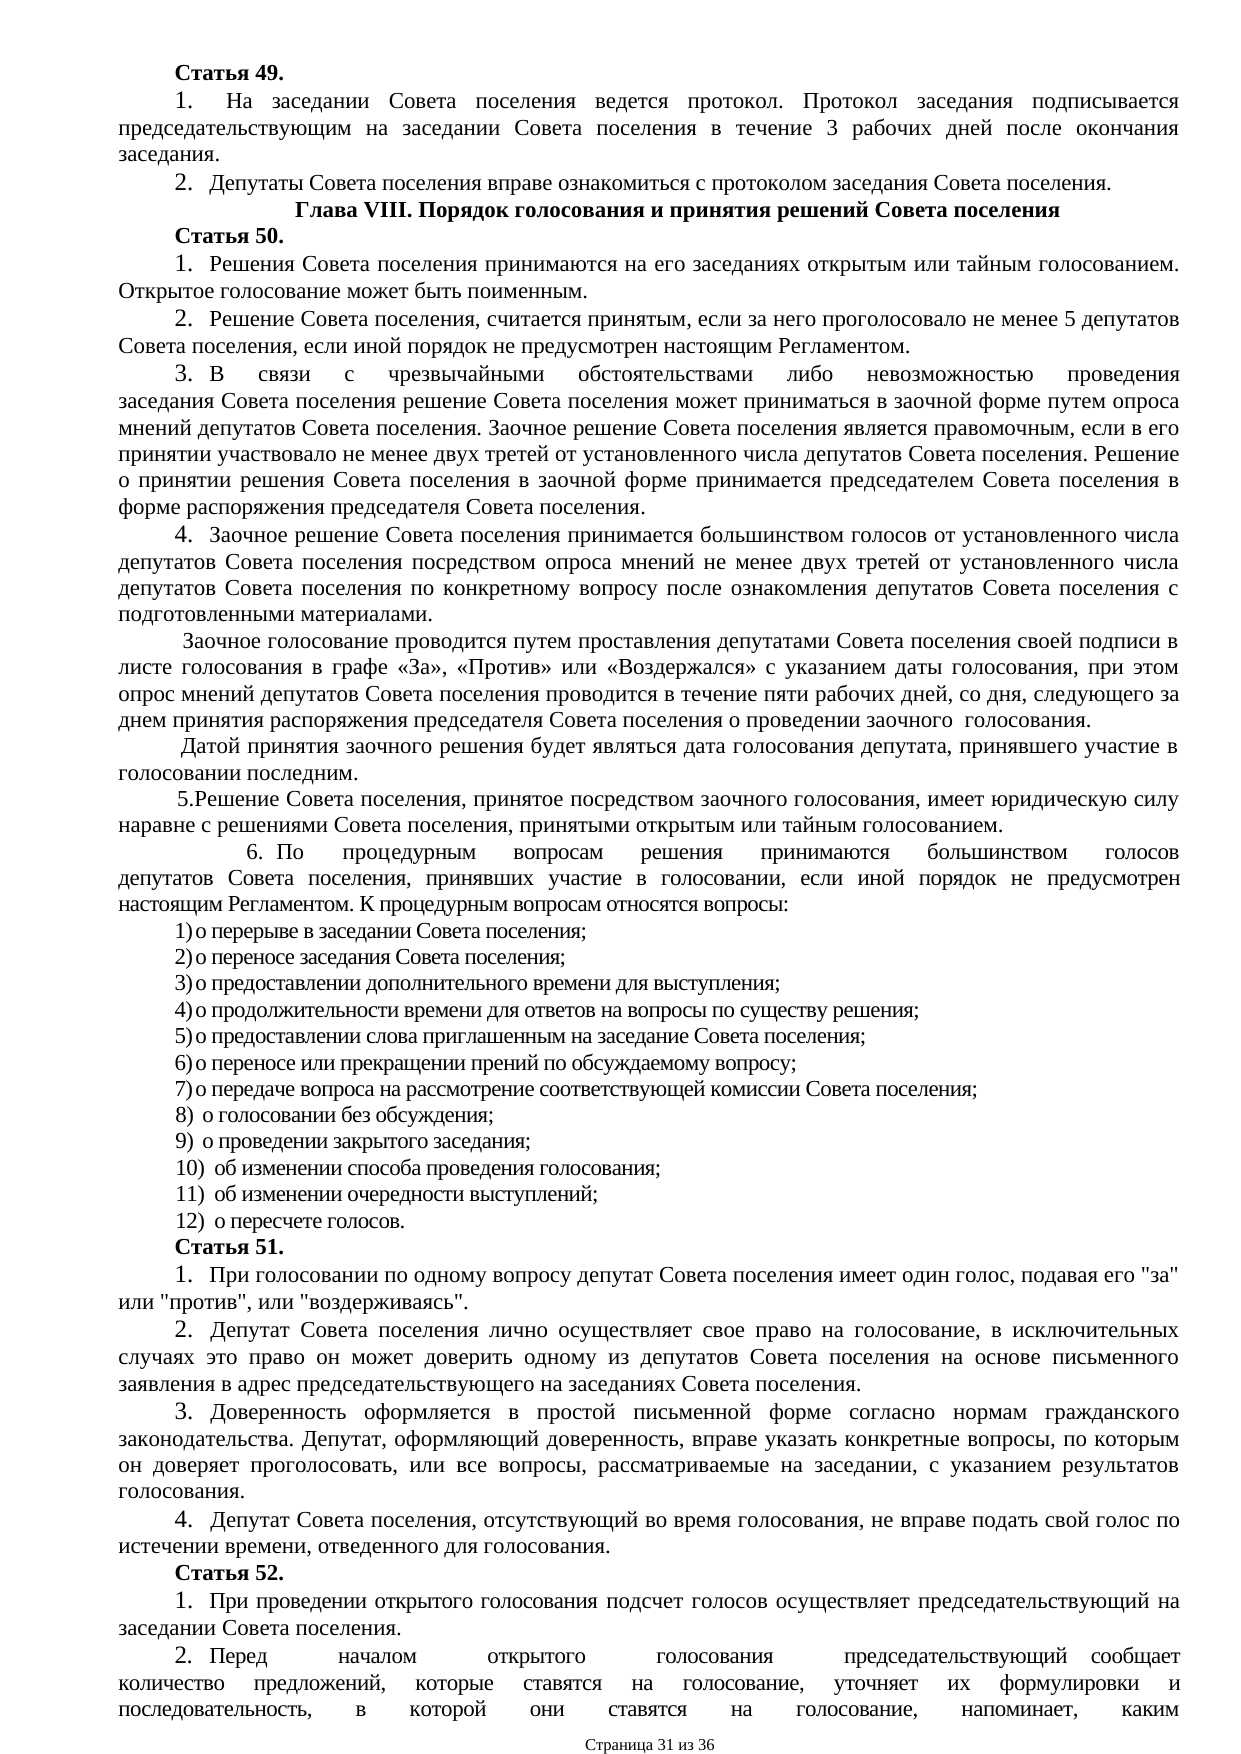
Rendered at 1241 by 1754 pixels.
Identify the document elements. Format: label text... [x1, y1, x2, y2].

text Статья 52. [118, 1559, 1181, 1585]
list о пересчете голосов. [118, 1207, 1181, 1233]
text Статья 50. [118, 222, 1181, 248]
list В связи с чрезвычайными обстоятельствами либо невозможностью проведения заседания Совета поселения решение Совета поселения может приниматься в заочной форме путем опроса мнений депутатов Совета поселения. Заочное решение Совета поселения является правомочным, если в его принятии участвовало не менее двух третей от установленного числа депутатов Совета поселения. Решение о принятии решения Совета поселения в заочной форме принимается председателем Совета поселения в форме распоряжения председателя Совета поселения. [118, 358, 1181, 519]
list о переносе или прекращении прений по обсуждаемому вопросу; [118, 1048, 1181, 1075]
text Датой принятия заочного решения будет являться дата голосования депутата, принявшего участие в голосовании последним. [118, 732, 1181, 785]
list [118, 1640, 1181, 1722]
list о проведении закрытого заседания; [118, 1128, 1181, 1154]
list о передаче вопроса на рассмотрение соответствующей комиссии Совета поселения; [118, 1075, 1181, 1101]
text Глава VIII. Порядок голосования и принятия решений Совета поселения [118, 196, 1181, 222]
list о голосовании без обсуждения; [118, 1101, 1181, 1128]
list Депутаты Совета поселения вправе ознакомиться с протоколом заседания Совета поселения. [118, 167, 1181, 196]
list Решение Совета поселения, считается принятым, если за него проголосовало не менее 5 депутатов Совета поселения, если иной порядок не предусмотрен настоящим Регламентом. [118, 303, 1181, 358]
list об изменении очередности выступлений; [118, 1180, 1181, 1207]
text 5.Решение Совета поселения, принятое посредством заочного голосования, имеет юридическую силу наравне с решениями Совета поселения, принятыми открытым или тайным голосованием. [118, 785, 1181, 838]
text 6. По процедурным вопросам решения принимаются большинством голосов депутатов Совета поселения, принявших участие в голосовании, если иной порядок не предусмотрен настоящим Регламентом. К процедурным вопросам относятся вопросы: [118, 838, 1181, 917]
list о продолжительности времени для ответов на вопросы по существу решения; [118, 996, 1181, 1022]
text Статья 51. [118, 1233, 1181, 1259]
list Депутат Совета поселения лично осуществляет свое право на голосование, в исключительных случаях это право он может доверить одному из депутатов Совета поселения на основе письменного заявления в адрес председательствующего на заседаниях Совета поселения. [118, 1314, 1181, 1396]
list о переносе заседания Совета поселения; [118, 943, 1181, 969]
list о предоставлении слова приглашенным на заседание Совета поселения; [118, 1022, 1181, 1048]
list Доверенность оформляется в простой письменной форме согласно нормам гражданского законодательства. Депутат, оформляющий доверенность, вправе указать конкретные вопросы, по которым он доверяет проголосовать, или все вопросы, рассматриваемые на заседании, с указанием результатов голосования. [118, 1396, 1181, 1504]
list При голосовании по одному вопросу депутат Совета поселения имеет один голос, подавая его "за" или "против", или "воздерживаясь". [118, 1259, 1181, 1314]
list Решения Совета поселения принимаются на его заседаниях открытым или тайным голосованием. Открытое голосование может быть поименным. [118, 248, 1181, 303]
list На заседании Совета поселения ведется протокол. Протокол заседания подписывается председательствующим на заседании Совета поселения в течение 3 рабочих дней после окончания заседания. [118, 85, 1181, 167]
list об изменении способа проведения голосования; [118, 1154, 1181, 1180]
list Заочное решение Совета поселения принимается большинством голосов от установленного числа депутатов Совета поселения посредством опроса мнений не менее двух третей от установленного числа депутатов Совета поселения по конкретному вопросу после ознакомления депутатов Совета поселения с подготовленными материалами. [118, 519, 1181, 627]
text Заочное голосование проводится путем проставления депутатами Совета поселения своей подписи в листе голосования в графе «За», «Против» или «Воздержался» с указанием даты голосования, при этом опрос мнений депутатов Совета поселения проводится в течение пяти рабочих дней, со дня, следующего за днем принятия распоряжения председателя Совета поселения о проведении заочного голосования. [118, 627, 1181, 732]
list о перерыве в заседании Совета поселения; [118, 917, 1181, 943]
list о предоставлении дополнительного времени для выступления; [118, 969, 1181, 996]
list Депутат Совета поселения, отсутствующий во время голосования, не вправе подать свой голос по истечении времени, отведенного для голосования. [118, 1504, 1181, 1559]
list При проведении открытого голосования подсчет голосов осуществляет председательствующий на заседании Совета поселения. [118, 1585, 1181, 1640]
text Статья 49. [118, 59, 1181, 85]
